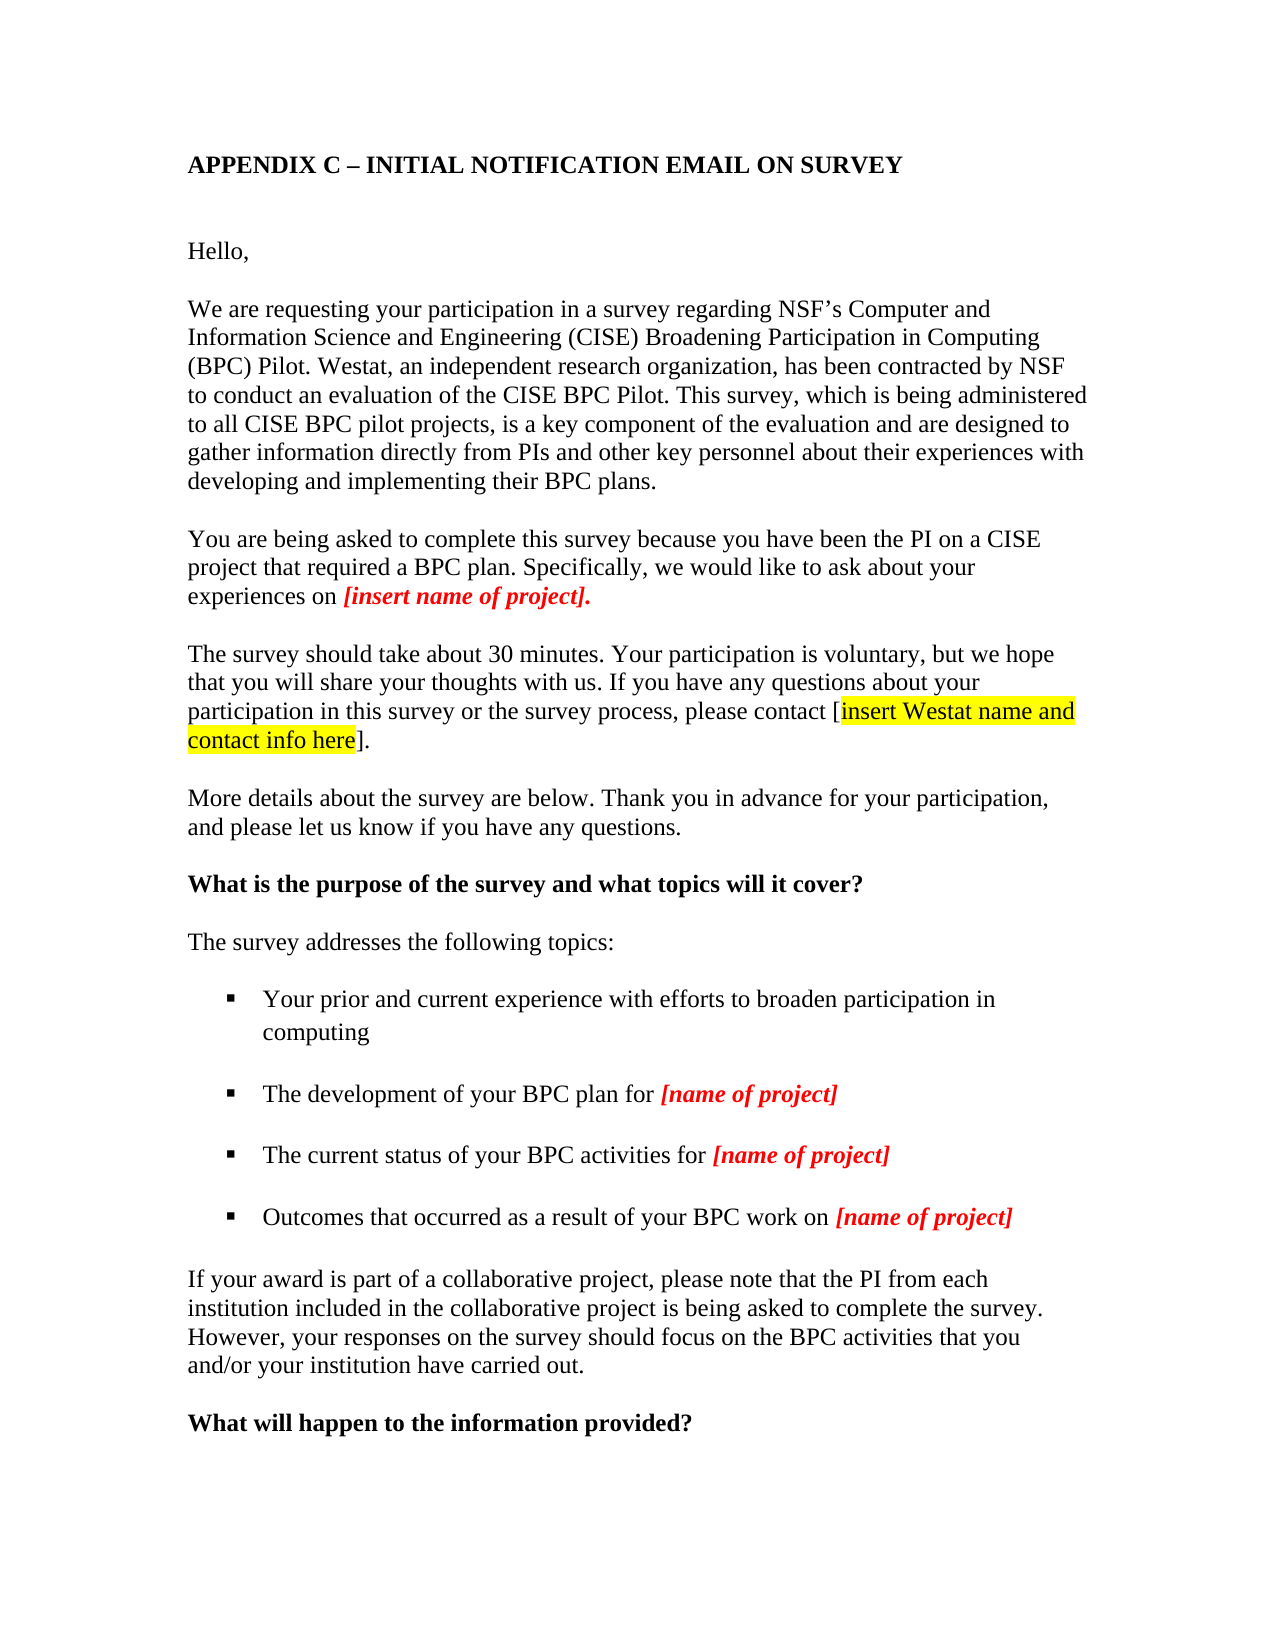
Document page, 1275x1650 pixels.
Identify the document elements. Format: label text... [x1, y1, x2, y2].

text The survey should take about 30 minutes. Your participation is voluntary, but we hope that you will share your thoughts with us. If you have any questions about your participation in this survey or the survey process, please contact [insert Westat name and contact info here]. [187, 639, 1087, 754]
text Hello, [187, 236, 1087, 265]
list The development of your BPC plan for [name of project] [225, 1079, 1087, 1108]
list The current status of your BPC activities for [name of project] [225, 1141, 1087, 1169]
text We are requesting your participation in a survey regarding NSF’s Computer and Information Science and Engineering (CISE) Broadening Participation in Computing (BPC) Pilot. Westat, an independent research organization, has been contracted by NSF to conduct an evaluation of the CISE BPC Pilot. This survey, which is being administered to all CISE BPC pilot projects, is a key component of the evaluation and are designed to gather information directly from PIs and other key personnel about their experiences with developing and implementing their BPC plans. [187, 294, 1087, 495]
text APPENDIX C – INITIAL NOTIFICATION EMAIL ON SURVEY [187, 150, 1087, 179]
text You are being asked to complete this survey because you have been the PI on a CISE project that required a BPC plan. Specifically, we would like to ask about your experiences on [insert name of project]. [187, 524, 1087, 610]
text More details about the survey are below. Thank you in advance for your participation, and please let us know if you have any questions. [187, 783, 1087, 840]
list Your prior and current experience with efforts to broaden participation in computing [225, 984, 1087, 1046]
text The survey addresses the following topics: [187, 927, 1087, 955]
text What will happen to the information provided? [187, 1408, 1087, 1437]
list Outcomes that occurred as a result of your BPC work on [name of project] [225, 1202, 1087, 1231]
text If your award is part of a collaborative project, please note that the PI from each institution included in the collaborative project is being asked to complete the survey. However, your responses on the survey should focus on the BPC activities that you and/or your institution have carried out. [187, 1264, 1087, 1379]
text What is the purpose of the survey and what topics will it cover? [187, 869, 1087, 898]
